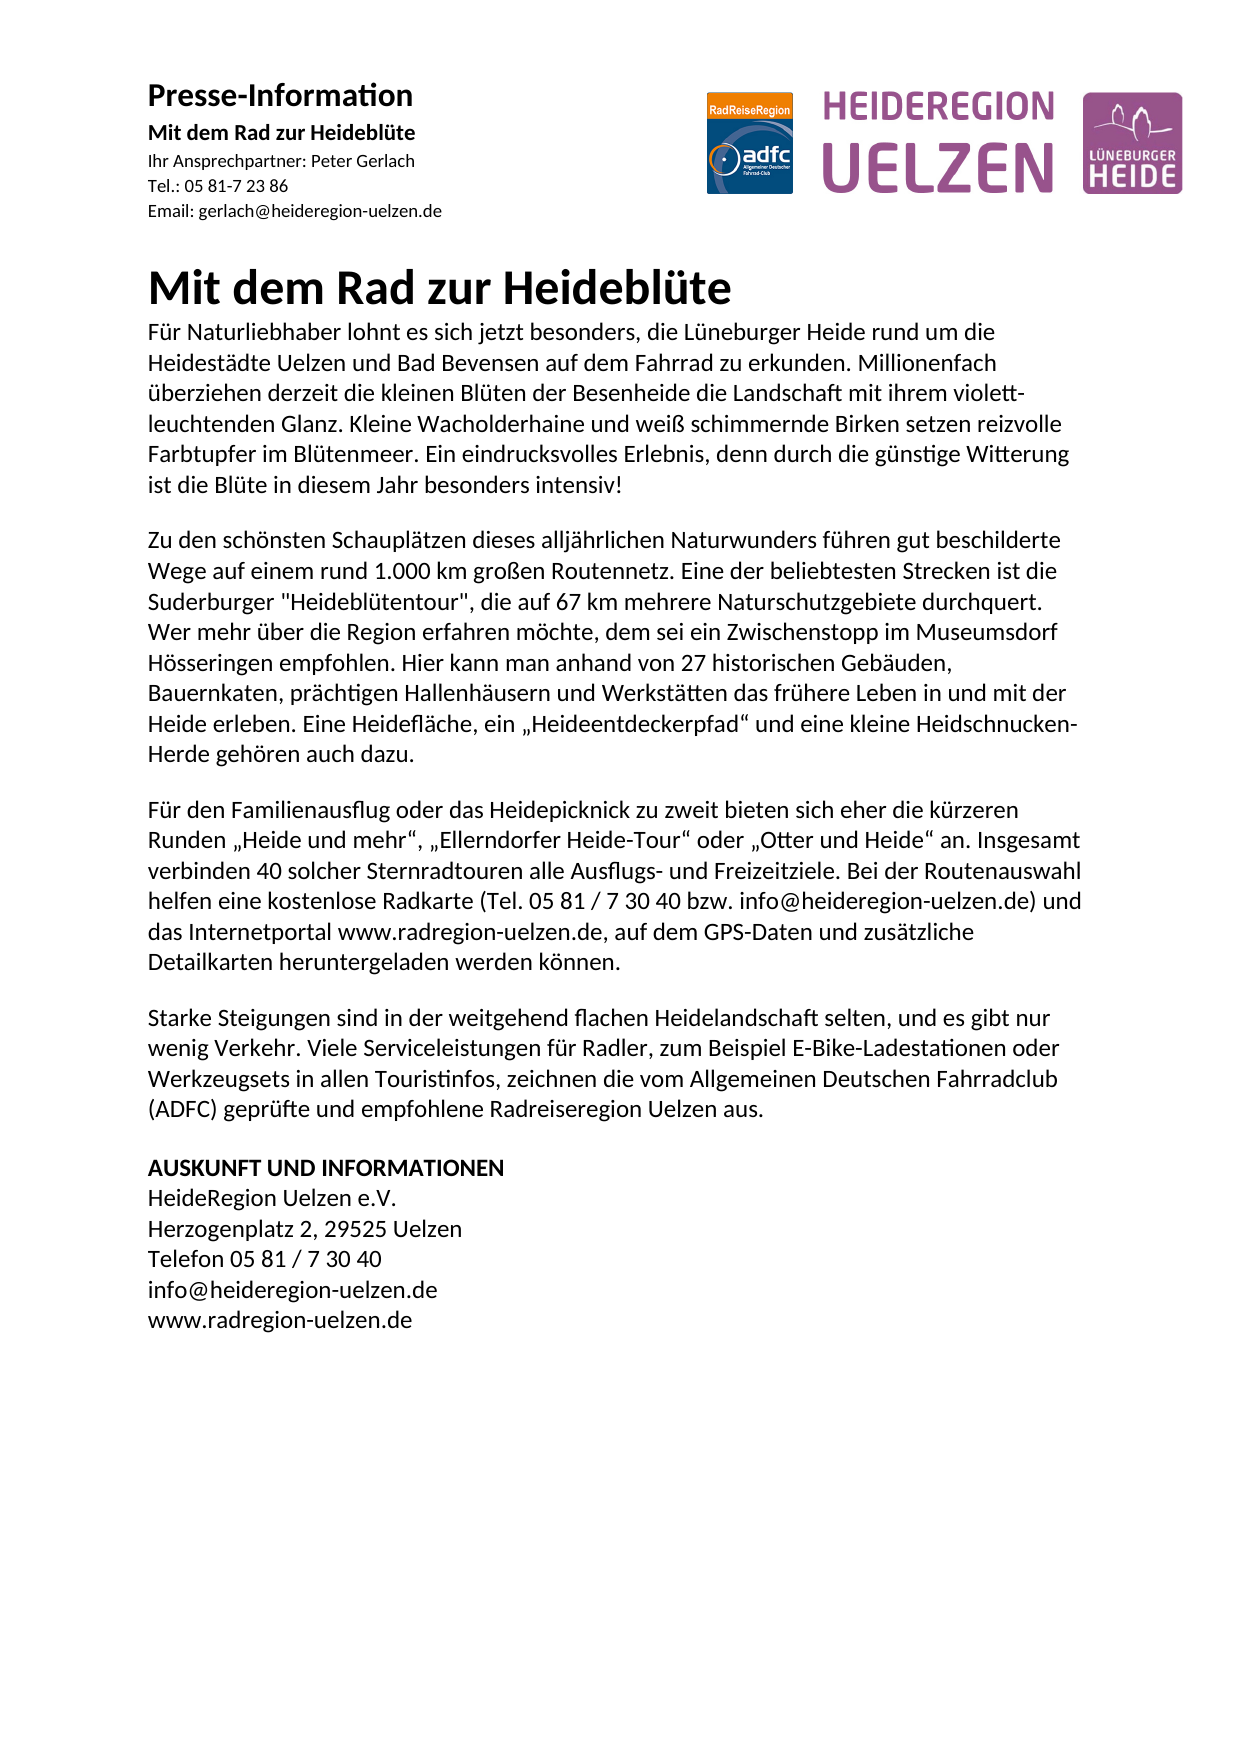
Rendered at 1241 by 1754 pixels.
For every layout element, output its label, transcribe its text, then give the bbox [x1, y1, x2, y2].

text AUSKUNFT UND INFORMATIONEN [148, 1152, 1093, 1183]
text Zu den schönsten Schauplätzen dieses alljährlichen Naturwunders führen gut beschilderte Wege auf einem rund 1.000 km großen Routennetz. Eine der beliebtesten Strecken ist die Suderburger "Heideblütentour", die auf 67 km mehrere Naturschutzgebiete durchquert. Wer mehr über die Region erfahren möchte, dem sei ein Zwischenstopp im Museumsdorf Hösseringen empfohlen. Hier kann man anhand von 27 historischen Gebäuden, Bauernkaten, prächtigen Hallenhäusern und Werkstätten das frühere Leben in und mit der Heide erleben. Eine Heidefläche, ein „Heideentdeckerpfad“ und eine kleine Heidschnucken-Herde gehören auch dazu. [148, 525, 1093, 769]
text Für Naturliebhaber lohnt es sich jetzt besonders, die Lüneburger Heide rund um die Heidestädte Uelzen und Bad Bevensen auf dem Fahrrad zu erkunden. Millionenfach überziehen derzeit die kleinen Blüten der Besenheide die Landschaft mit ihrem violett-leuchtenden Glanz. Kleine Wacholderhaine und weiß schimmernde Birken setzen reizvolle Farbtupfer im Blütenmeer. Ein eindrucksvolles Erlebnis, denn durch die günstige Witterung ist die Blüte in diesem Jahr besonders intensiv! [148, 317, 1093, 500]
text Mit dem Rad zur Heideblüte [148, 256, 1093, 317]
text HeideRegion Uelzen e.V. Herzogenplatz 2, 29525 Uelzen Telefon 05 81 / 7 30 40 info@heideregion-uelzen.de www.radregion-uelzen.de [148, 1183, 1093, 1335]
text Für den Familienausflug oder das Heidepicknick zu zweit bieten sich eher die kürzeren Runden „Heide und mehr“, „Ellerndorfer Heide-Tour“ oder „Otter und Heide“ an. Insgesamt verbinden 40 solcher Sternradtouren alle Ausflugs- und Freizeitziele. Bei der Routenauswahl helfen eine kostenlose Radkarte (Tel. 05 81 / 7 30 40 bzw. info@heideregion-uelzen.de) und das Internetportal www.radregion-uelzen.de, auf dem GPS-Daten und zusätzliche Detailkarten heruntergeladen werden können. [148, 794, 1093, 977]
picture [704, 91, 1183, 196]
text Starke Steigungen sind in der weitgehend flachen Heidelandschaft selten, und es gibt nur wenig Verkehr. Viele Serviceleistungen für Radler, zum Beispiel E-Bike-Ladestationen oder Werkzeugsets in allen Touristinfos, zeichnen die vom Allgemeinen Deutschen Fahrradclub (ADFC) geprüfte und empfohlene Radreiseregion Uelzen aus. [148, 1002, 1093, 1124]
